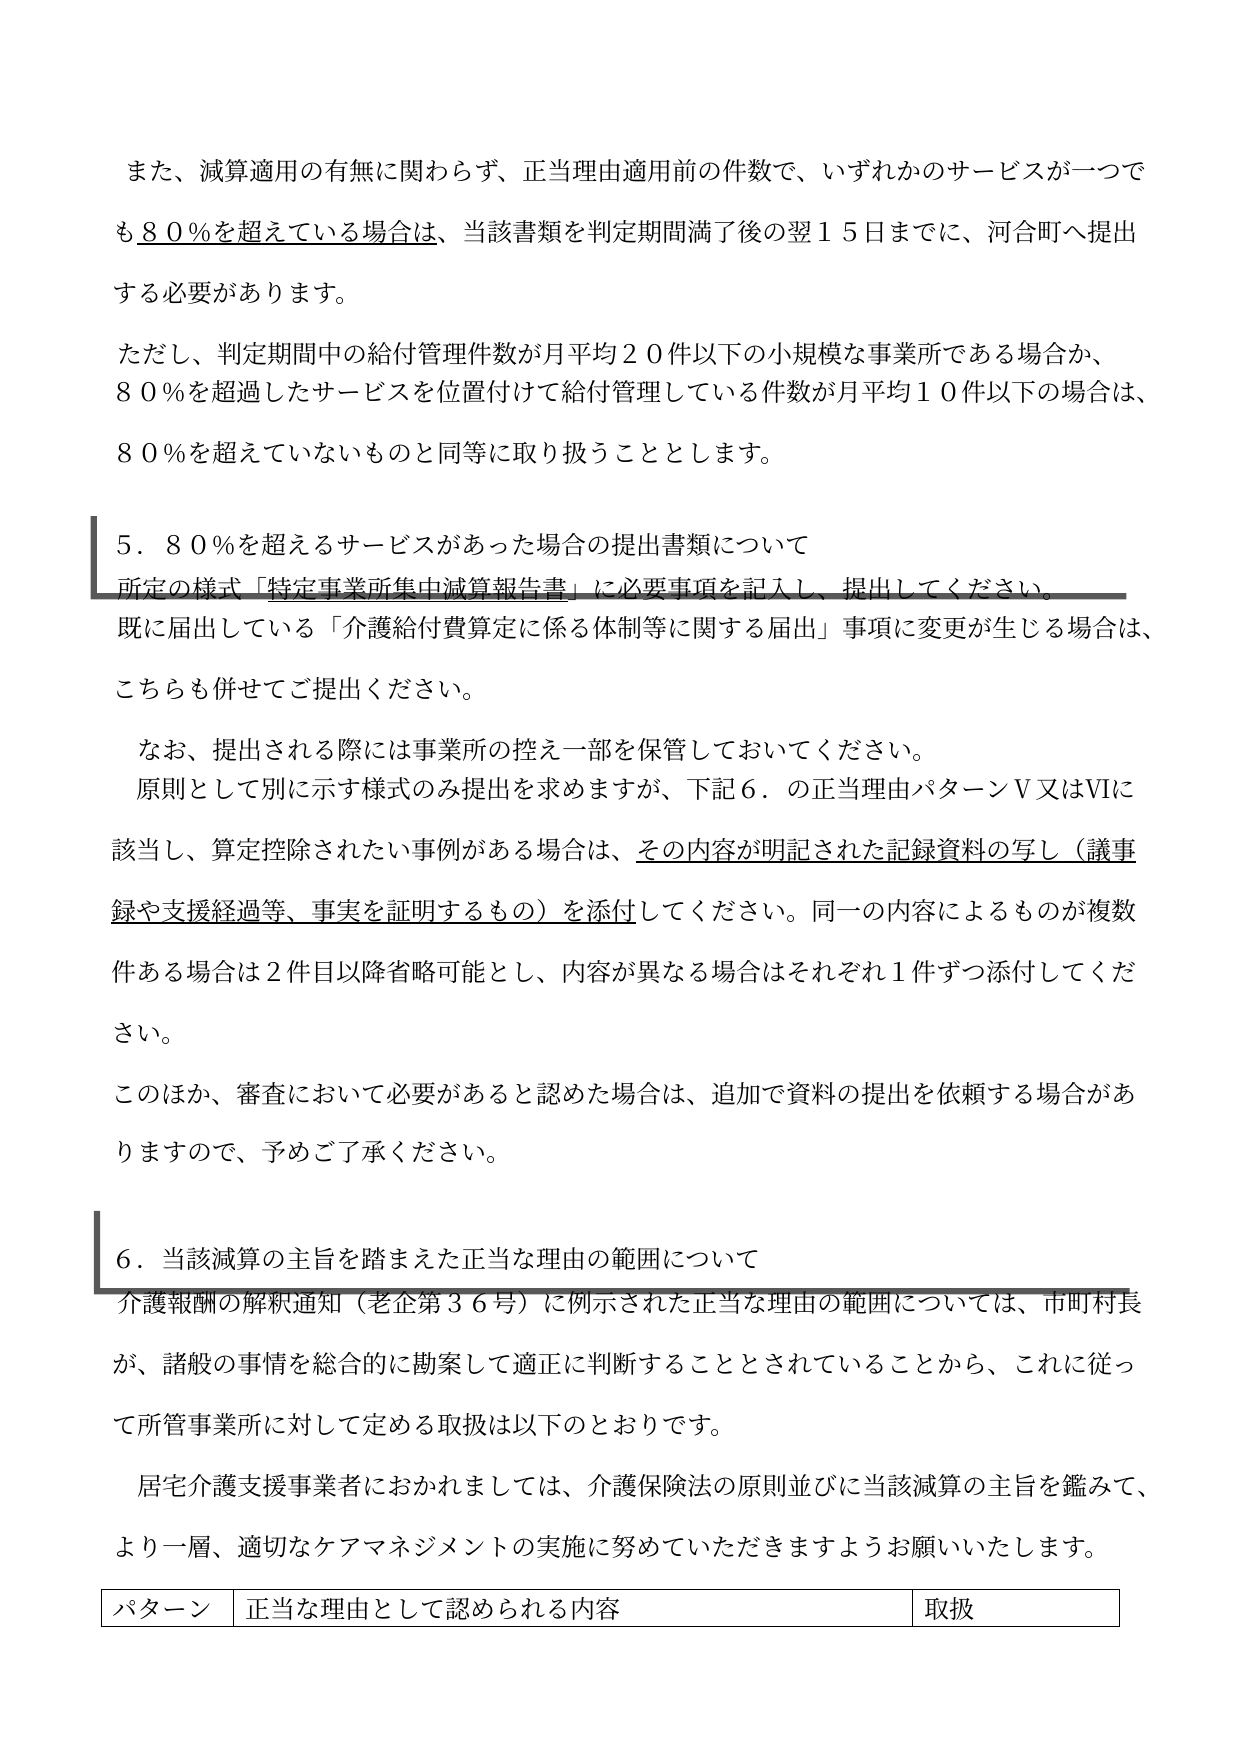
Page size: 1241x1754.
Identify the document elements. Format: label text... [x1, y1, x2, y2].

text 原則として別に示す様式のみ提出を求めますが、下記６．の正当理由パターンⅤ又はⅥに該当し、算定控除されたい事例がある場合は、その内容が明記された記録資料の写し（議事録や支援経過等、事実を証明するもの）を添付してください。同一の内容によるものが複数件ある場合は２件目以降省略可能とし、内容が異なる場合はそれぞれ１件ずつ添付してください。 [111, 769, 1153, 1049]
text ただし、判定期間中の給付管理件数が月平均２０件以下の小規模な事業所である場合か、 [111, 334, 1153, 370]
text 既に届出している「介護給付費算定に係る体制等に関する届出」事項に変更が生じる場合は、こちらも併せてご提出ください。 [111, 608, 1153, 706]
text 居宅介護支援事業者におかれましては、介護保険法の原則並びに当該減算の主旨を鑑みて、より一層、適切なケアマネジメントの実施に努めていただきますようお願いいたします。 [112, 1467, 1153, 1564]
text 介護報酬の解釈通知（老企第３６号）に例示された正当な理由の範囲については、市町村長が、諸般の事情を総合的に勘案して適正に判断することとされていることから、これに従って所管事業所に対して定める取扱は以下のとおりです。 [111, 1284, 1153, 1442]
text 所定の様式「特定事業所集中減算報告書」に必要事項を記入し、提出してください。 [111, 570, 1153, 606]
text ６．当該減算の主旨を踏まえた正当な理由の範囲について [111, 1239, 1153, 1275]
text ８０％を超過したサービスを位置付けて給付管理している件数が月平均１０件以下の場合は、８０％を超えていないものと同等に取り扱うこととします。 [111, 373, 1153, 470]
table_header 取扱 [913, 1590, 1119, 1626]
table_header パターン [102, 1590, 233, 1626]
text ５．８０％を超えるサービスがあった場合の提出書類について [111, 525, 1153, 561]
text このほか、審査において必要があると認めた場合は、追加で資料の提出を依頼する場合がありますので、予めご了承ください。 [111, 1074, 1153, 1172]
table_header 正当な理由として認められる内容 [234, 1590, 912, 1626]
text また、減算適用の有無に関わらず、正当理由適用前の件数で、いずれかのサービスが一つでも８０％を超えている場合は、当該書類を判定期間満了後の翌１５日までに、河合町へ提出する必要があります。 [111, 151, 1153, 309]
text なお、提出される際には事業所の控え一部を保管しておいてください。 [137, 731, 1153, 767]
